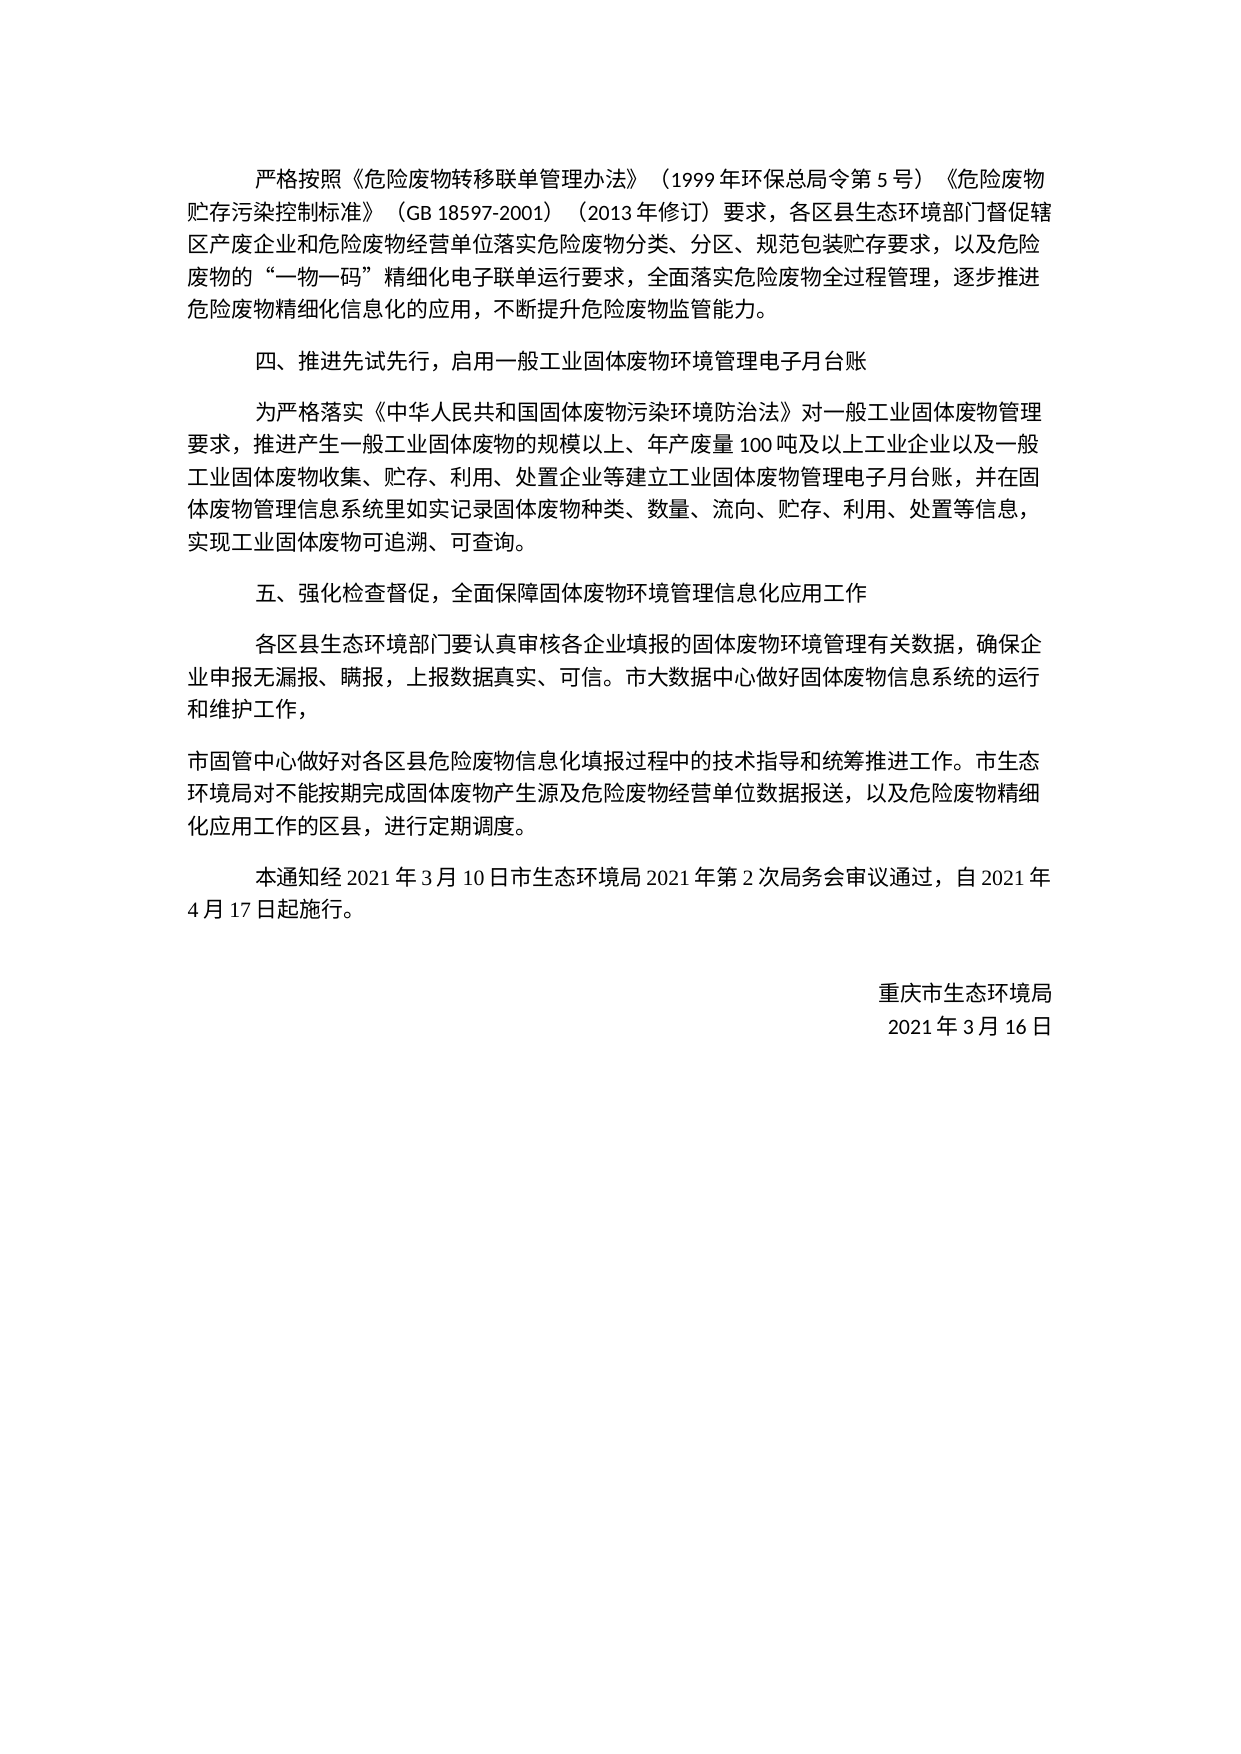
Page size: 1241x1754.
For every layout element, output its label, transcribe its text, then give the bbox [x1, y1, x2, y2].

text 市固管中心做好对各区县危险废物信息化填报过程中的技术指导和统筹推进工作。市生态环境局对不能按期完成固体废物产生源及危险废物经营单位数据报送，以及危险废物精细化应用工作的区县，进行定期调度。 [187, 743, 1053, 841]
text 五、强化检查督促，全面保障固体废物环境管理信息化应用工作 [187, 576, 1053, 608]
text 严格按照《危险废物转移联单管理办法》（1999年环保总局令第5号）《危险废物贮存污染控制标准》（GB 18597-2001）（2013年修订）要求，各区县生态环境部门督促辖区产废企业和危险废物经营单位落实危险废物分类、分区、规范包装贮存要求，以及危险废物的“一物一码”精细化电子联单运行要求，全面落实危险废物全过程管理，逐步推进危险废物精细化信息化的应用，不断提升危险废物监管能力。 [187, 162, 1053, 324]
text 各区县生态环境部门要认真审核各企业填报的固体废物环境管理有关数据，确保企业申报无漏报、瞒报，上报数据真实、可信。市大数据中心做好固体废物信息系统的运行和维护工作， [187, 627, 1053, 724]
subtitle 本通知经2021年3月10日市生态环境局2021年第2次局务会审议通过，自2021年4月17日起施行。 [187, 859, 1053, 924]
text 四、推进先试先行，启用一般工业固体废物环境管理电子月台账 [187, 343, 1053, 376]
text 2021年3月16日 [187, 1008, 1053, 1041]
text 为严格落实《中华人民共和国固体废物污染环境防治法》对一般工业固体废物管理要求，推进产生一般工业固体废物的规模以上、年产废量100吨及以上工业企业以及一般工业固体废物收集、贮存、利用、处置企业等建立工业固体废物管理电子月台账，并在固体废物管理信息系统里如实记录固体废物种类、数量、流向、贮存、利用、处置等信息，实现工业固体废物可追溯、可查询。 [187, 394, 1053, 557]
subtitle 重庆市生态环境局 [187, 976, 1053, 1008]
